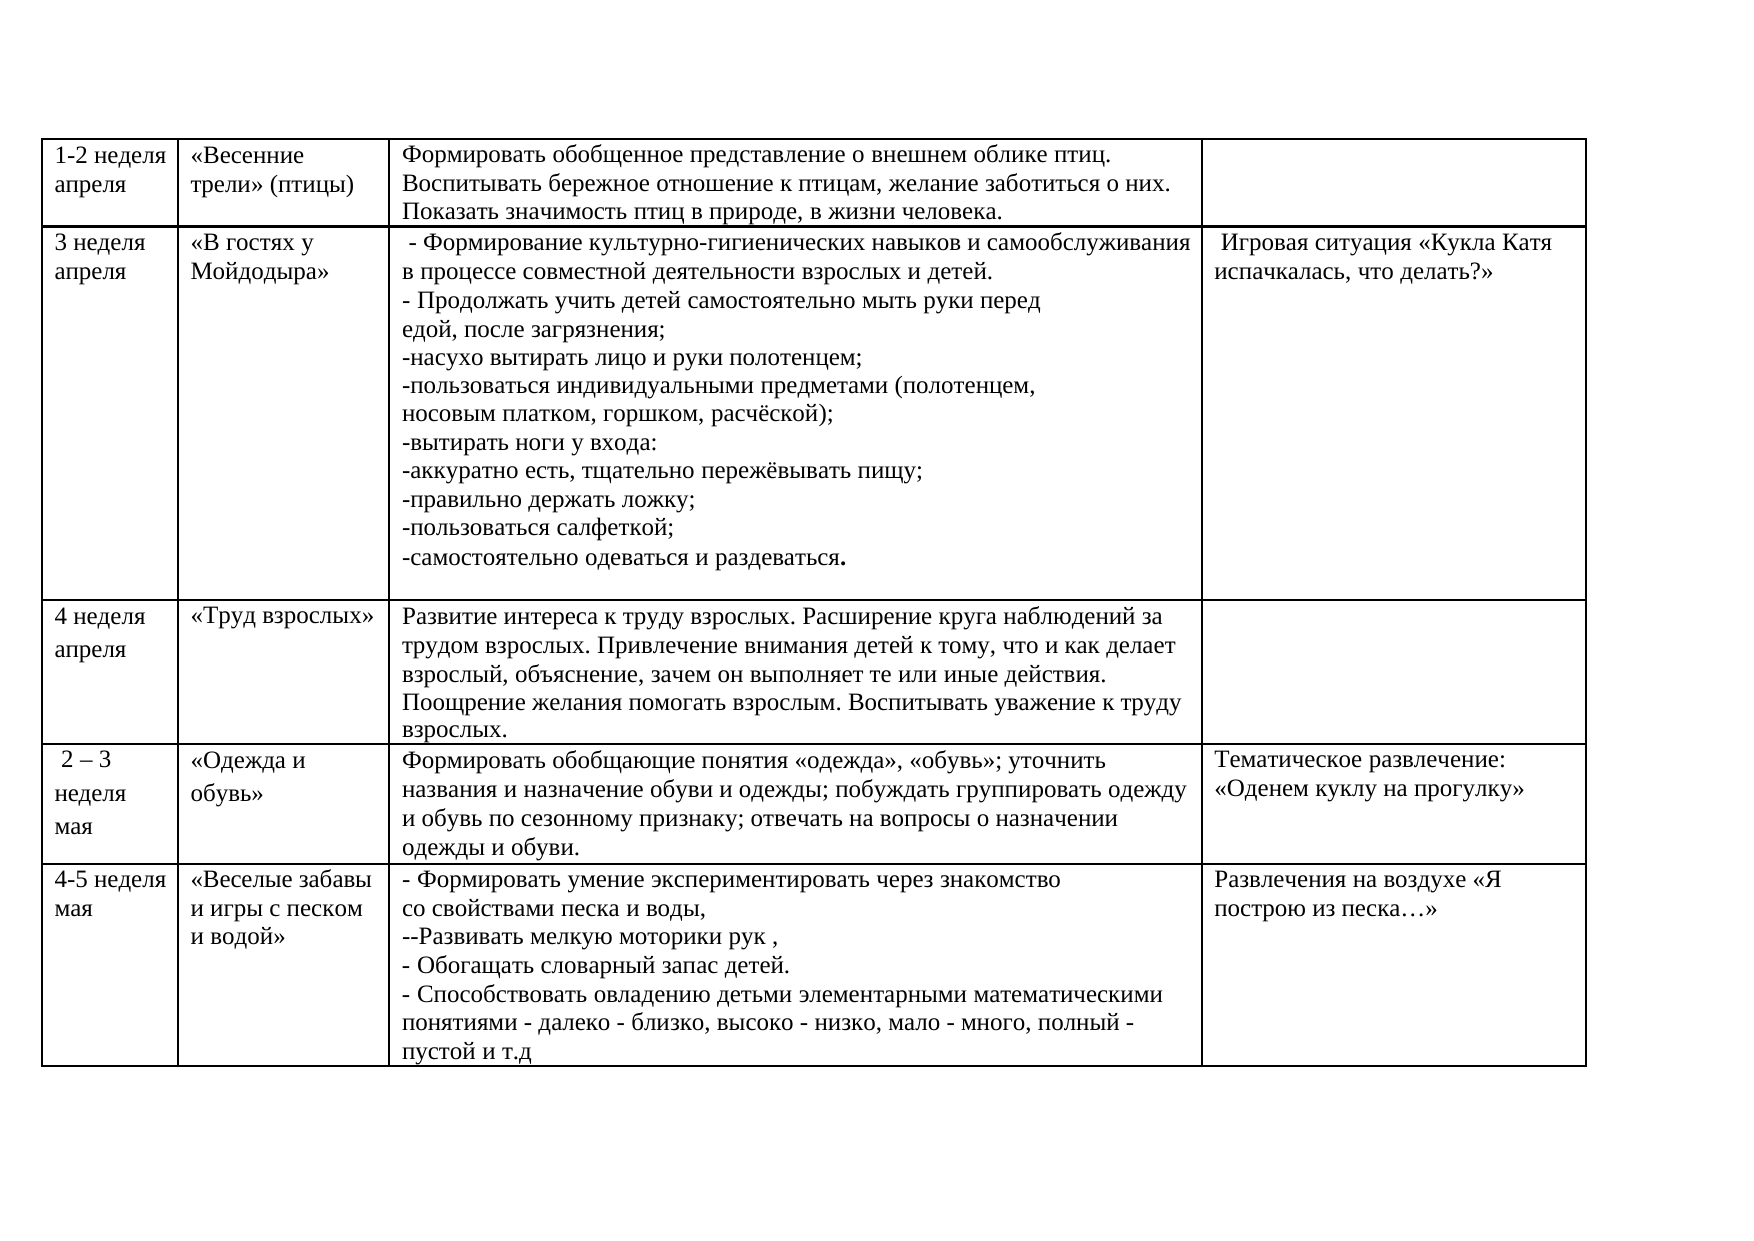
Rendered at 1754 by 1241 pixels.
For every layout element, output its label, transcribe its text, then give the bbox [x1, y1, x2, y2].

table_header [1203, 140, 1585, 225]
table_cell «Одежда и обувь» [179, 745, 388, 863]
table_cell «Труд взрослых» [179, 601, 388, 743]
table_cell Развлечения на воздухе «Я построю из песка…» [1203, 865, 1585, 1065]
table_cell 3 неделя апреля [43, 228, 177, 599]
table_cell Развитие интереса к труду взрослых. Расширение круга наблюдений за трудом взрослых. Привлечение внимания детей к тому, что и как делает взрослый, объяснение, зачем он выполняет те или иные действия. Поощрение желания помогать взрослым. Воспитывать уважение к труду взрослых. [390, 601, 1201, 743]
table_cell «Веселые забавы и игры с песком и водой» [179, 865, 388, 1065]
table_header 1-2 неделя апреля [43, 140, 177, 225]
table_cell [1203, 601, 1585, 743]
table_cell 4-5 неделя мая [43, 865, 177, 1065]
table_cell Игровая ситуация «Кукла Катя испачкалась, что делать?» [1203, 228, 1585, 599]
table_cell 4 неделя апреля [43, 601, 177, 743]
table_cell Тематическое развлечение: «Оденем куклу на прогулку» [1203, 745, 1585, 863]
table_header «Весенние трели» (птицы) [179, 140, 388, 225]
table_cell Формирование культурно-гигиенических навыков и самообслуживания в процессе совместной деятельности взрослых и детей. Продолжать учить детей самостоятельно мыть руки перед едой, после загрязнения; -насухо вытирать лицо и руки полотенцем; -пользоваться индивидуальными предметами (полотенцем, носовым платком, горшком, расчёской); -вытирать ноги у входа: -аккуратно есть, тщательно пережёвывать пищу; -правильно держать ложку; -пользоваться салфеткой; -самостоятельно одеваться и раздеваться. [390, 228, 1201, 599]
table_cell Формировать обобщающие понятия «одежда», «обувь»; уточнить названия и назначение обуви и одежды; побуждать группировать одежду и обувь по сезонному признаку; отвечать на вопросы о назначении одежды и обуви. [390, 745, 1201, 863]
table_cell «В гостях у Мойдодыра» [179, 228, 388, 599]
table_header Формировать обобщенное представление о внешнем облике птиц. Воспитывать бережное отношение к птицам, желание заботиться о них. Показать значимость птиц в природе, в жизни человека. [390, 140, 1201, 225]
table_cell Формировать умение экспериментировать через знакомство со свойствами песка и воды, --Развивать мелкую моторики рук , Обогащать словарный запас детей. Способствовать овладению детьми элементарными математическими понятиями - далеко - близко, высоко - низко, мало - много, полный - пустой и т.д [390, 865, 1201, 1065]
table_cell 2 – 3 неделя мая [43, 745, 177, 863]
